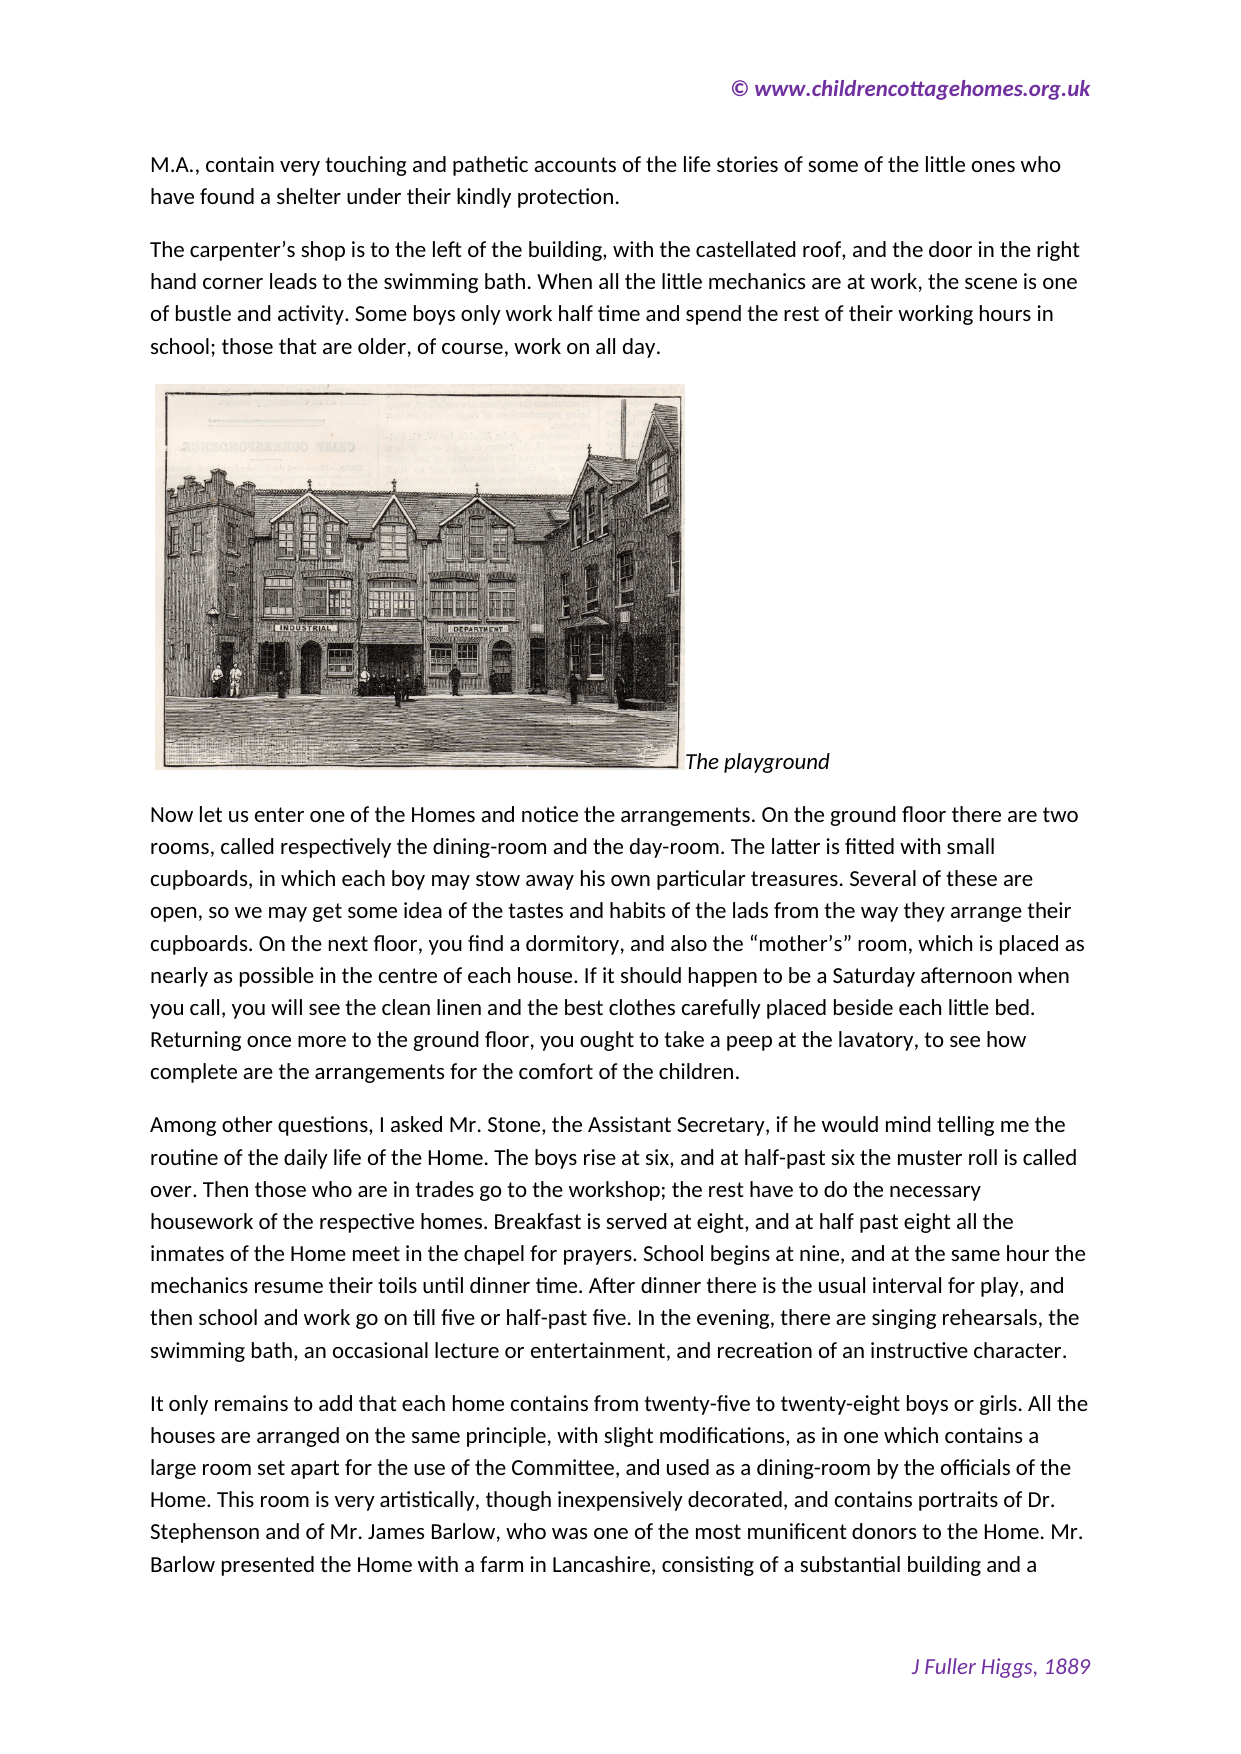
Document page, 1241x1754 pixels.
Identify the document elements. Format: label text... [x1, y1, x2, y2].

picture [155, 384, 685, 770]
text The carpenter’s shop is to the left of the building, with the castellated roof, and the door in the right hand corner leads to the swimming bath. When all the little mechanics are at work, the scene is one of bustle and activity. Some boys only work half time and spend the rest of their working hours in school; those that are older, of course, work on all day. [150, 235, 1090, 360]
text Among other questions, I asked Mr. Stone, the Assistant Secretary, if he would mind telling me the routine of the daily life of the Home. The boys rise at six, and at half-past six the muster roll is called over. Then those who are in trades go to the workshop; the rest have to do the necessary housework of the respective homes. Breakfast is served at eight, and at half past eight all the inmates of the Home meet in the chapel for prayers. School begins at nine, and at the same hour the mechanics resume their toils until dinner time. After dinner there is the usual interval for play, and then school and work go on till five or half-past five. In the evening, there are singing rehearsals, the swimming bath, an occasional lecture or entertainment, and recreation of an instructive character. [150, 1110, 1090, 1364]
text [150, 150, 1090, 210]
text Now let us enter one of the Homes and notice the arrangements. On the ground floor there are two rooms, called respectively the dining-room and the day-room. The latter is fitted with small cupboards, in which each boy may stow away his own particular treasures. Several of these are open, so we may get some idea of the tastes and habits of the lads from the way they arrange their cupboards. On the next floor, you find a dormitory, and also the “mother’s” room, which is placed as nearly as possible in the centre of each house. If it should happen to be a Saturday afternoon when you call, you will see the clean linen and the best clothes carefully placed beside each little bed. Returning once more to the ground floor, you ought to take a peep at the lavatory, to see how complete are the arrangements for the comfort of the children. [150, 800, 1090, 1085]
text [150, 1389, 1090, 1578]
